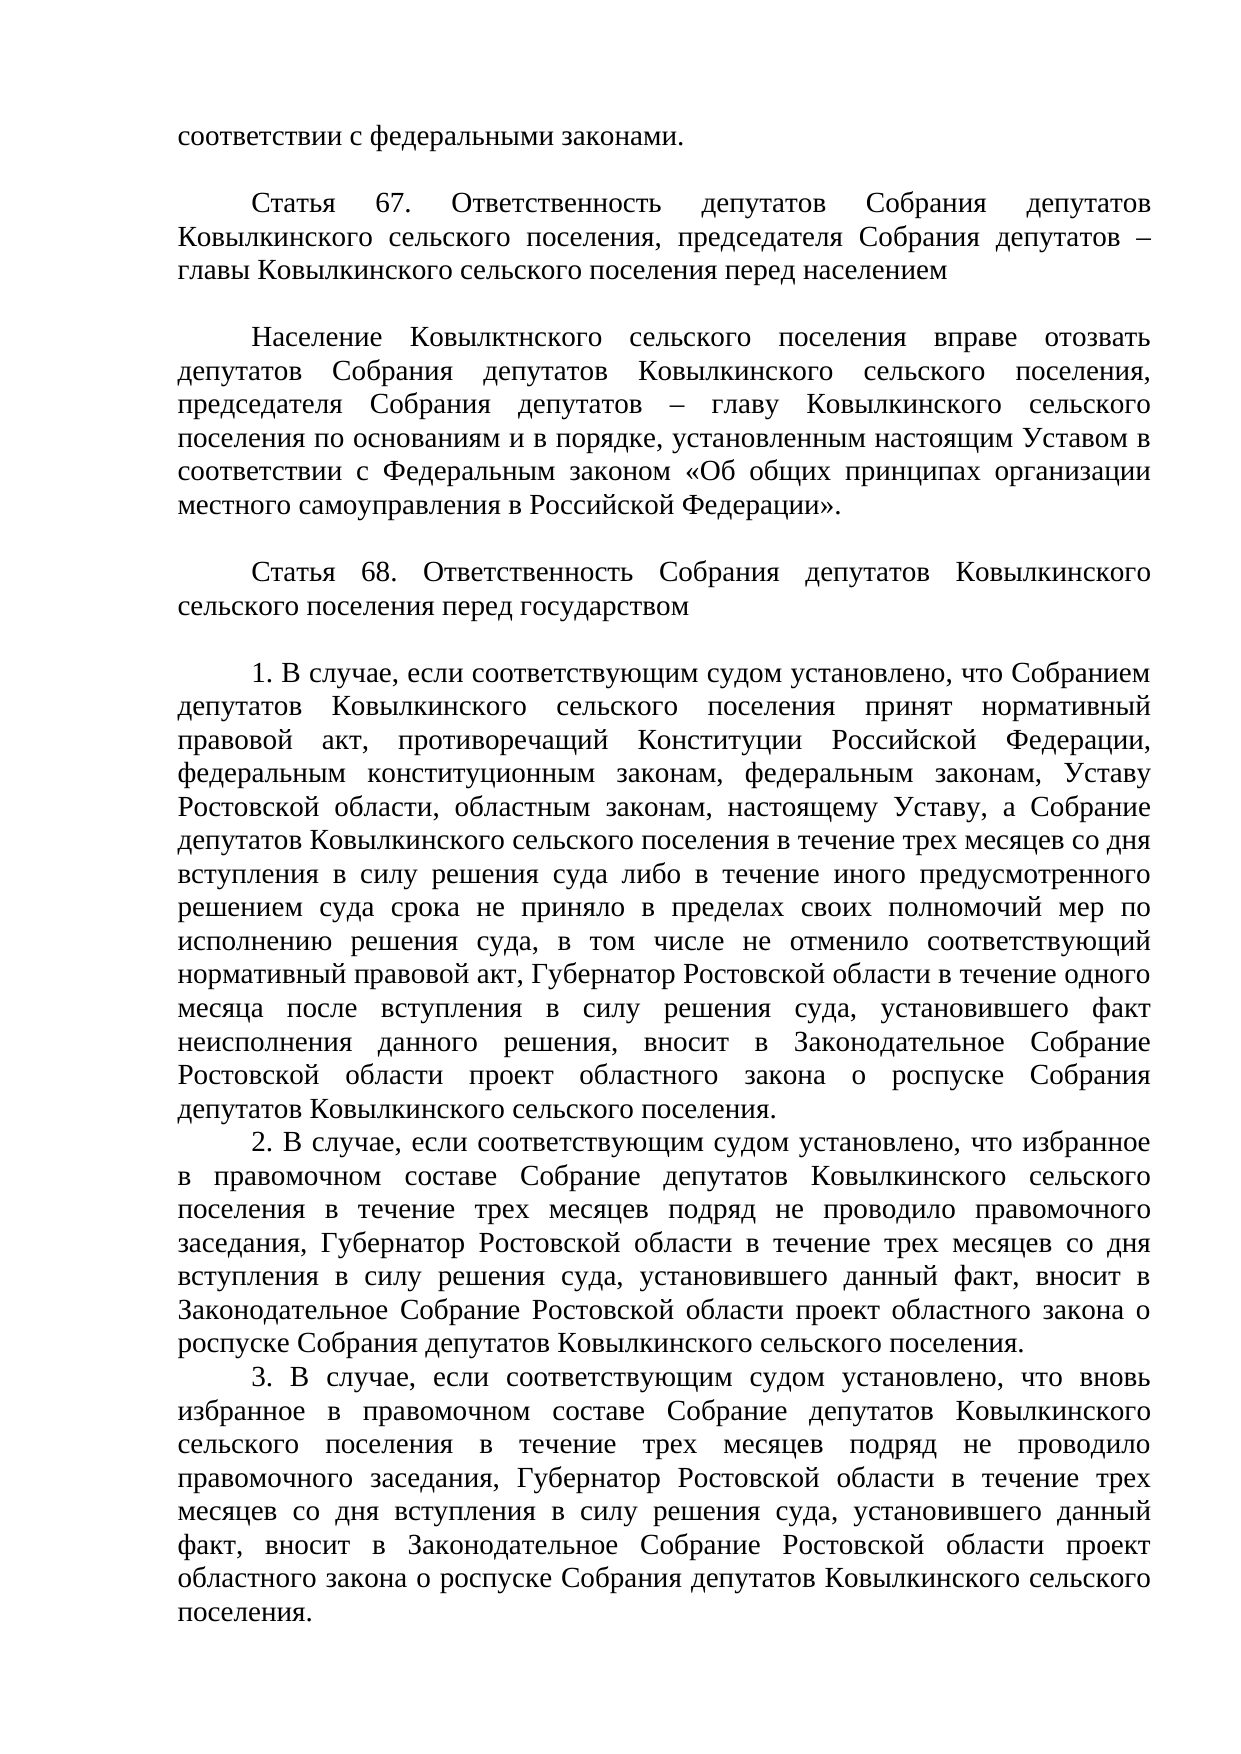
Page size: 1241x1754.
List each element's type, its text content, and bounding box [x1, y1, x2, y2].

text 1. В случае, если соответствующим судом установлено, что Собранием депутатов Ковылкинского сельского поселения принят нормативный правовой акт, противоречащий Конституции Российской Федерации, федеральным конституционным законам, федеральным законам, Уставу Ростовской области, областным законам, настоящему Уставу, а Собрание депутатов Ковылкинского сельского поселения в течение трех месяцев со дня вступления в силу решения суда либо в течение иного предусмотренного решением суда срока не приняло в пределах своих полномочий мер по исполнению решения суда, в том числе не отменило соответствующий нормативный правовой акт, Губернатор Ростовской области в течение одного месяца после вступления в силу решения суда, установившего факт неисполнения данного решения, вносит в Законодательное Собрание Ростовской области проект областного закона о роспуске Собрания депутатов Ковылкинского сельского поселения. [177, 655, 1152, 1124]
text Статья 68. Ответственность Собрания депутатов Ковылкинского сельского поселения перед государством [177, 554, 1152, 621]
text Статья 67. Ответственность депутатов Собрания депутатов Ковылкинского сельского поселения, председателя Собрания депутатов – главы Ковылкинского сельского поселения перед населением [177, 185, 1152, 286]
text Население Ковылктнского сельского поселения вправе отозвать депутатов Собрания депутатов Ковылкинского сельского поселения, председателя Собрания депутатов – главу Ковылкинского сельского поселения по основаниям и в порядке, установленным настоящим Уставом в соответствии с Федеральным законом «Об общих принципах организации местного самоуправления в Российской Федерации». [177, 319, 1152, 521]
text 2. В случае, если соответствующим судом установлено, что избранное в правомочном составе Собрание депутатов Ковылкинского сельского поселения в течение трех месяцев подряд не проводило правомочного заседания, Губернатор Ростовской области в течение трех месяцев со дня вступления в силу решения суда, установившего данный факт, вносит в Законодательное Собрание Ростовской области проект областного закона о роспуске Собрания депутатов Ковылкинского сельского поселения. [177, 1124, 1152, 1359]
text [177, 118, 1152, 152]
text 3. В случае, если соответствующим судом установлено, что вновь избранное в правомочном составе Собрание депутатов Ковылкинского сельского поселения в течение трех месяцев подряд не проводило правомочного заседания, Губернатор Ростовской области в течение трех месяцев со дня вступления в силу решения суда, установившего данный факт, вносит в Законодательное Собрание Ростовской области проект областного закона о роспуске Собрания депутатов Ковылкинского сельского поселения. [177, 1359, 1152, 1627]
